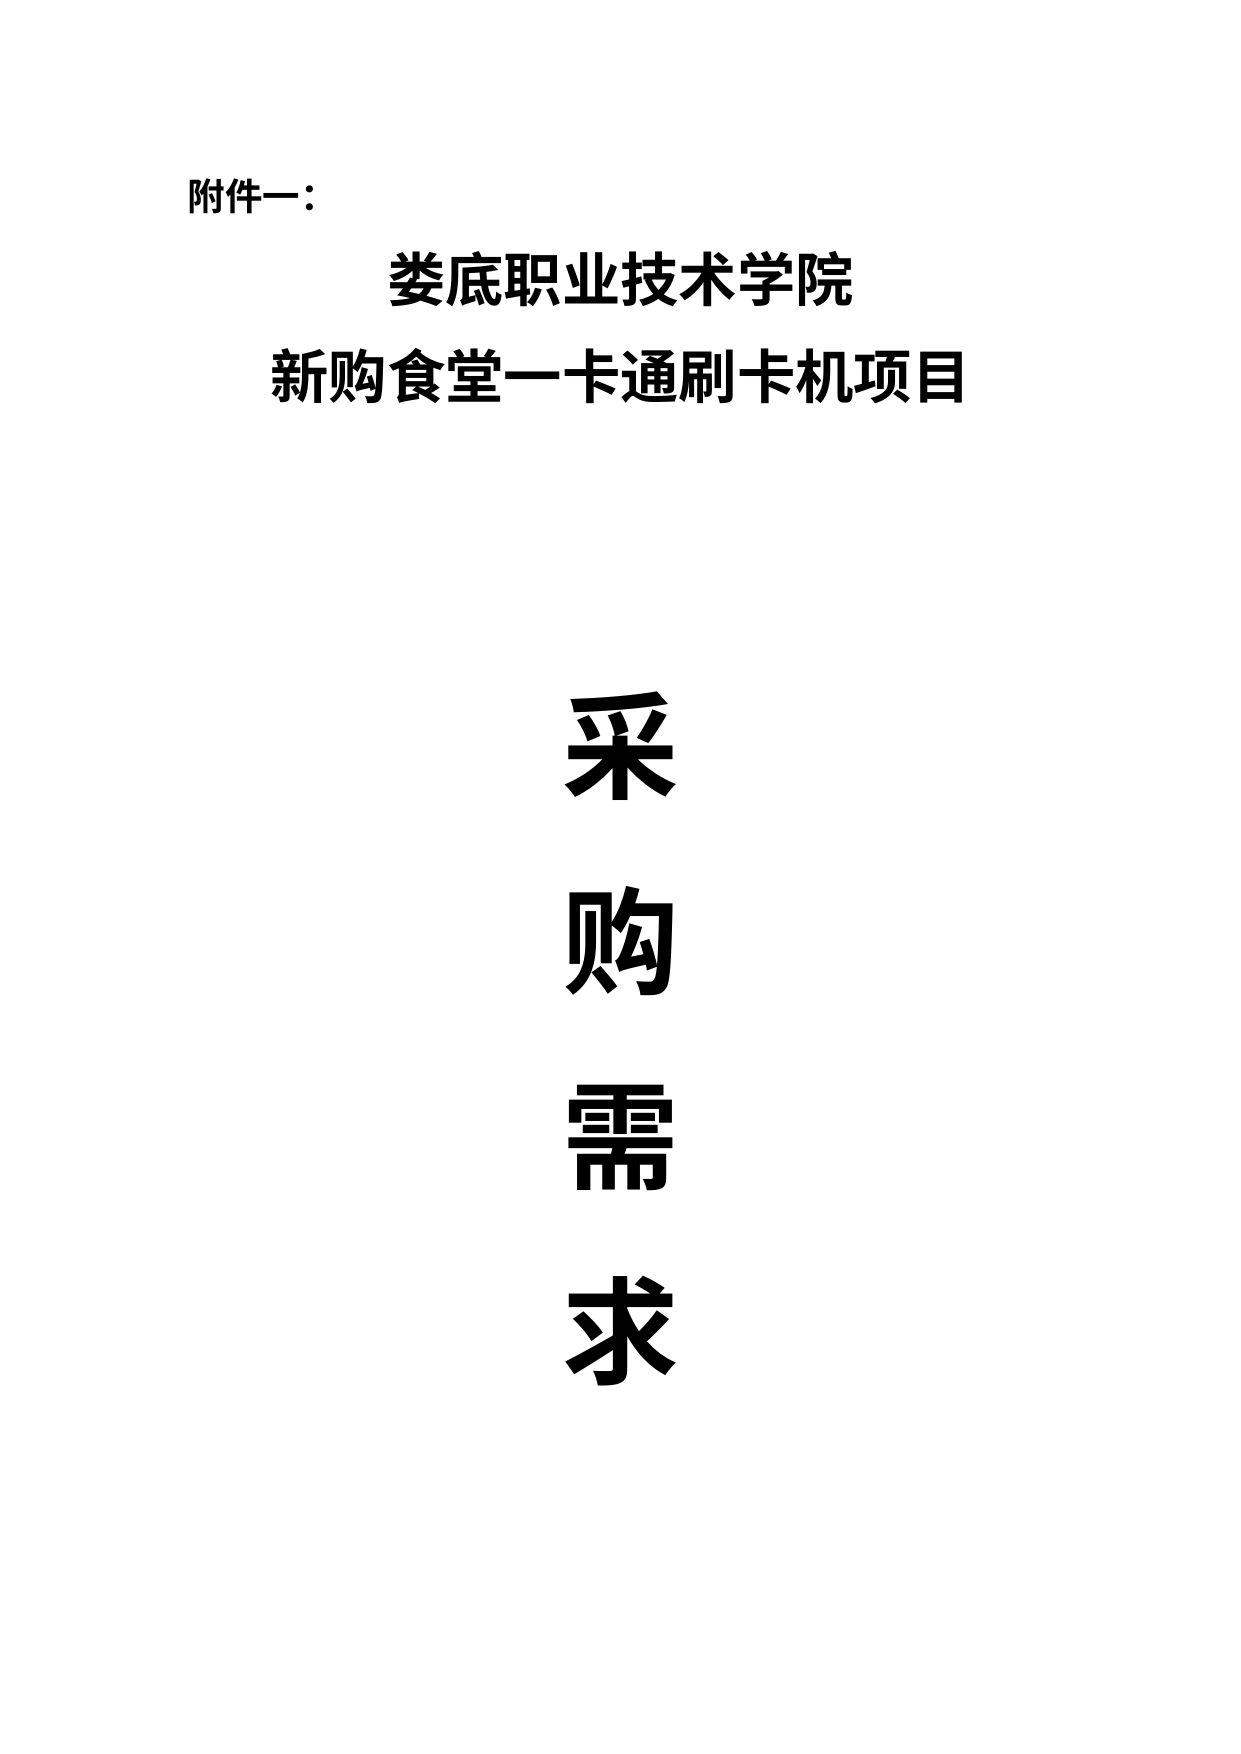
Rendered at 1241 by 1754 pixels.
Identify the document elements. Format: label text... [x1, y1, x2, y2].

text 采 [187, 642, 1053, 837]
text 娄底职业技术学院 [187, 227, 1053, 324]
text 需 [187, 1032, 1053, 1227]
text 附件一： [187, 162, 1053, 227]
text 求 [187, 1227, 1053, 1422]
text 购 [187, 837, 1053, 1032]
text 新购食堂一卡通刷卡机项目 [187, 324, 1053, 422]
